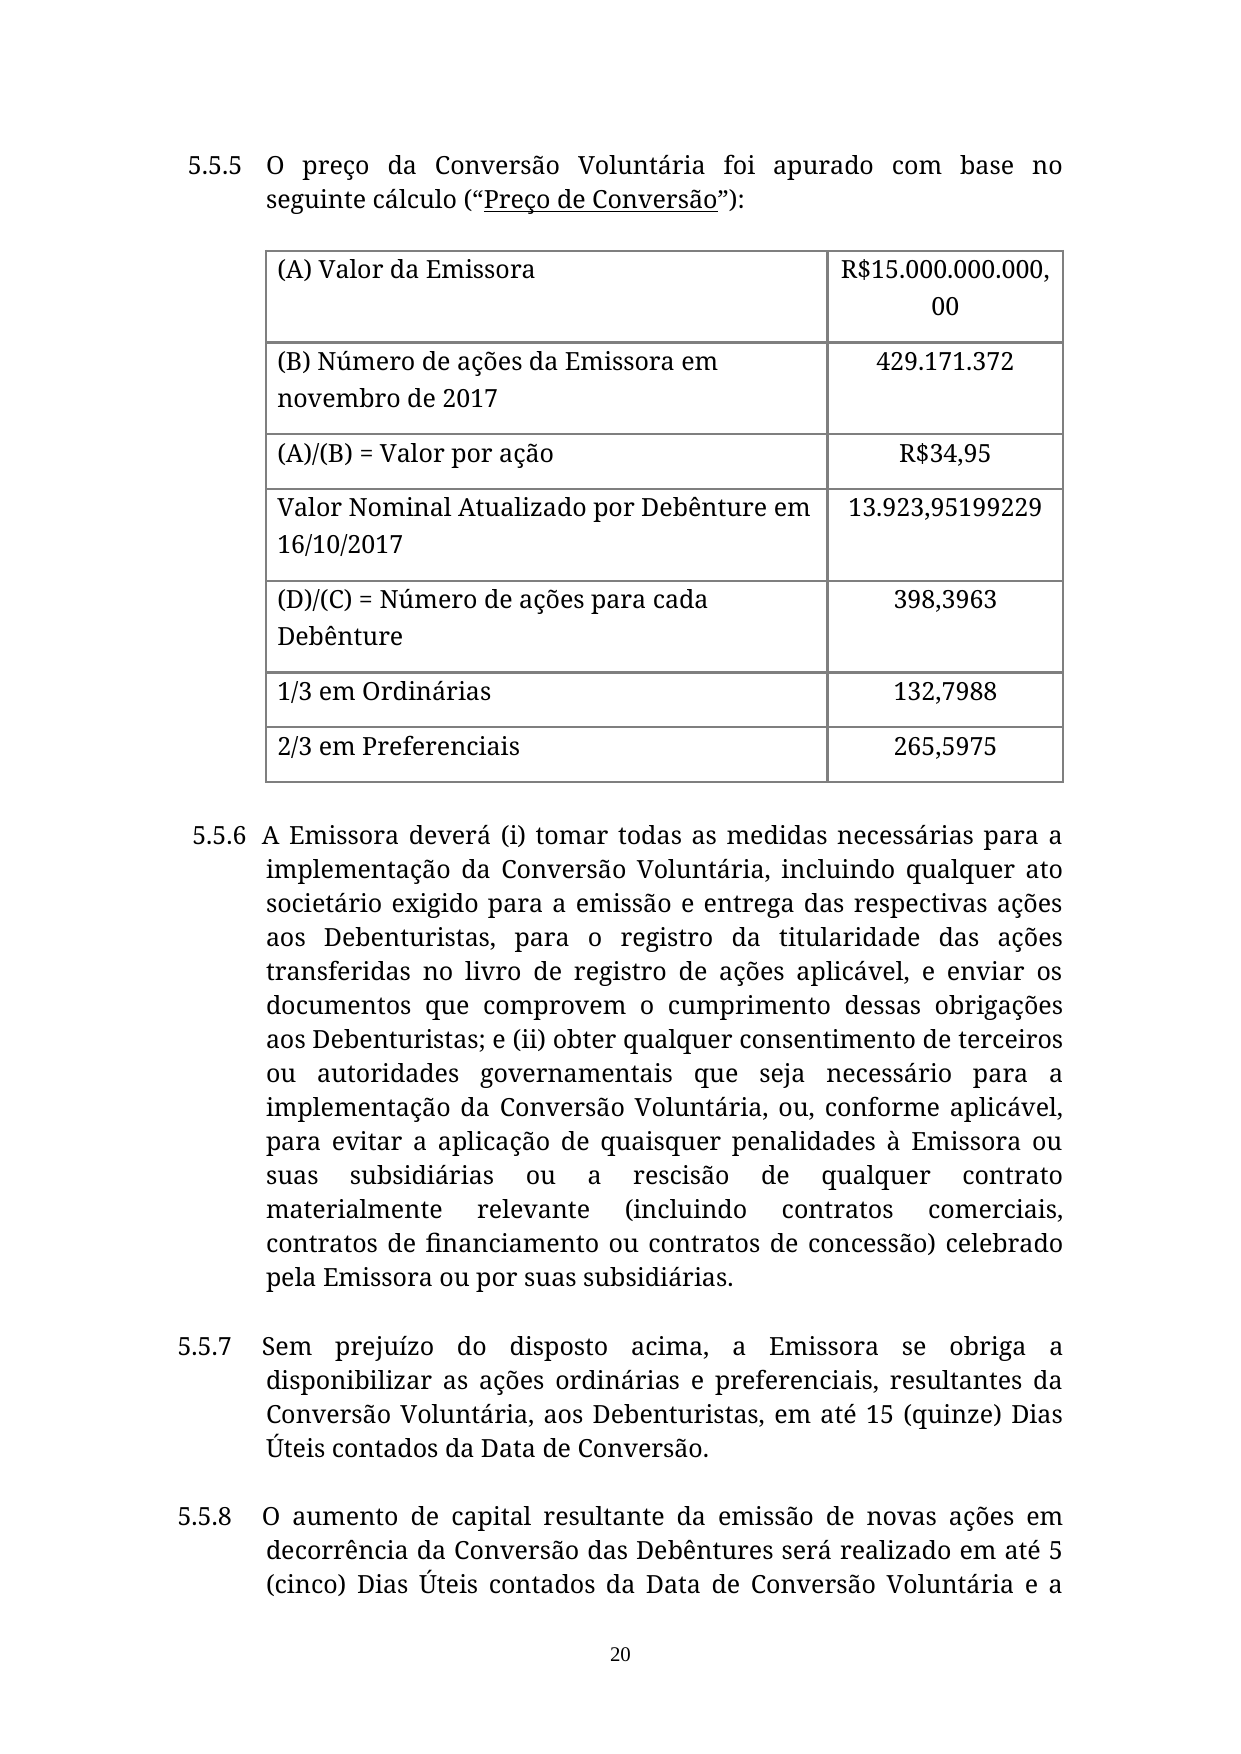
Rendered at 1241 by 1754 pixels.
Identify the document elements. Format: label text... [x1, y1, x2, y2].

text 5.5.7 Sem prejuízo do disposto acima, a Emissora se obriga a disponibilizar as ações ordinárias e preferenciais, resultantes da Conversão Voluntária, aos Debenturistas, em até 15 (quinze) Dias Úteis contados da Data de Conversão. [177, 1328, 1064, 1464]
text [177, 1498, 1064, 1601]
text 5.5.5 O preço da Conversão Voluntária foi apurado com base no seguinte cálculo (“Preço de Conversão”): [188, 148, 1064, 216]
table_cell (D)/(C) = Número de ações para cada Debênture [267, 582, 826, 671]
table_cell 13.923,95199229 [829, 490, 1062, 580]
table_cell 1/3 em Ordinárias [267, 674, 826, 726]
table_cell 2/3 em Preferenciais [267, 728, 826, 781]
text 5.5.6 A Emissora deverá (i) tomar todas as medidas necessárias para a implementação da Conversão Voluntária, incluindo qualquer ato societário exigido para a emissão e entrega das respectivas ações aos Debenturistas, para o registro da titularidade das ações transferidas no livro de registro de ações aplicável, e enviar os documentos que comprovem o cumprimento dessas obrigações aos Debenturistas; e (ii) obter qualquer consentimento de terceiros ou autoridades governamentais que seja necessário para a implementação da Conversão Voluntária, ou, conforme aplicável, para evitar a aplicação de quaisquer penalidades à Emissora ou suas subsidiárias ou a rescisão de qualquer contrato materialmente relevante (incluindo contratos comerciais, contratos de financiamento ou contratos de concessão) celebrado pela Emissora ou por suas subsidiárias. [192, 817, 1064, 1294]
table_cell R$34,95 [829, 435, 1062, 488]
table_cell 132,7988 [829, 674, 1062, 726]
table_cell (B) Número de ações da Emissora em novembro de 2017 [267, 344, 826, 433]
table_cell 265,5975 [829, 728, 1062, 781]
table_cell (A)/(B) = Valor por ação [267, 435, 826, 488]
table_cell 398,3963 [829, 582, 1062, 671]
table_cell 429.171.372 [829, 344, 1062, 433]
table_header (A) Valor da Emissora [267, 252, 826, 341]
table_cell Valor Nominal Atualizado por Debênture em 16/10/2017 [267, 490, 826, 580]
table_header R$15.000.000.000,00 [829, 252, 1062, 341]
